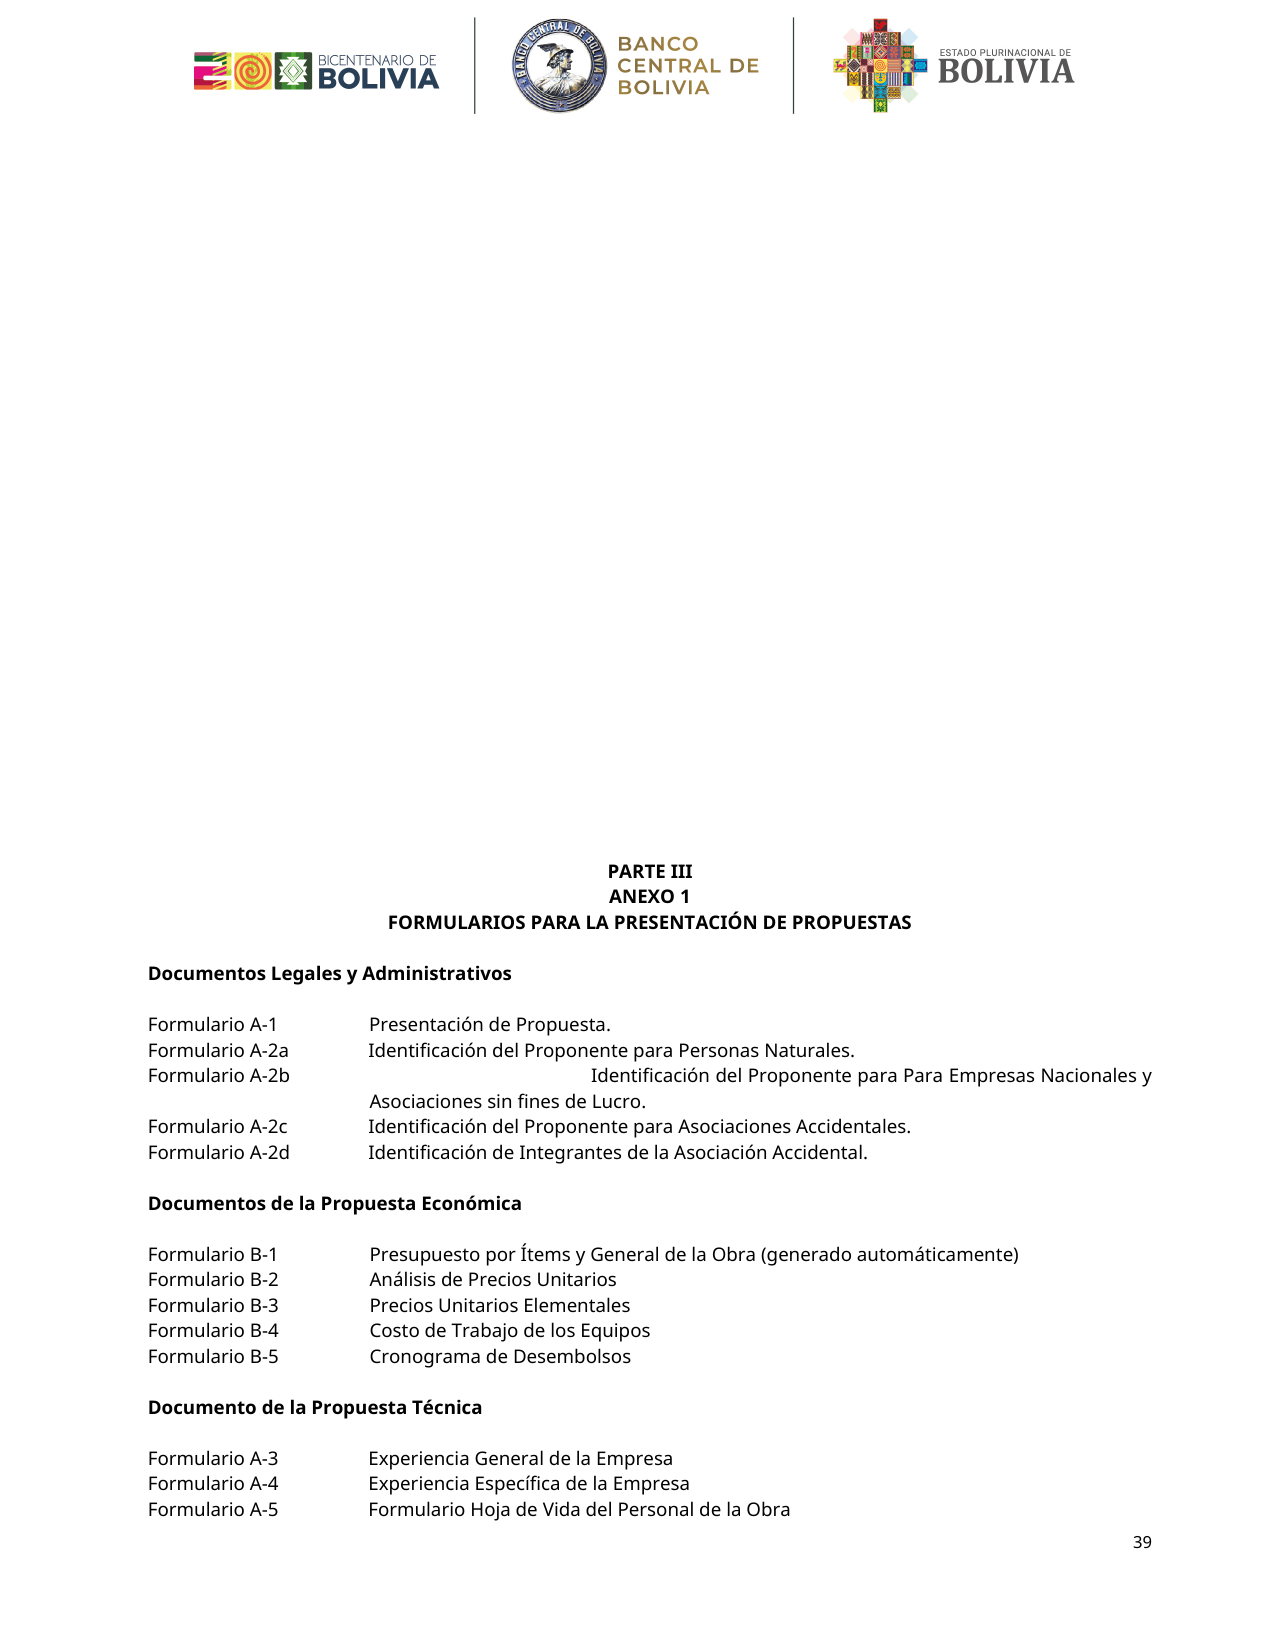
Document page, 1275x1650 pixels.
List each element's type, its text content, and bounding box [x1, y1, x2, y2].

text Formulario B-1 Presupuesto por Ítems y General de la Obra (generado automáticamente) [148, 1241, 1152, 1267]
text Formulario A-2d Identificación de Integrantes de la Asociación Accidental. [148, 1139, 1152, 1164]
text Formulario A-2a Identificación del Proponente para Personas Naturales. [148, 1037, 1152, 1062]
text Formulario A-2b Identificación del Proponente para Para Empresas Nacionales y Asociaciones sin fines de Lucro. [148, 1062, 1152, 1113]
text Formulario A-3 Experiencia General de la Empresa [148, 1445, 1152, 1471]
text Formulario A-2c Identificación del Proponente para Asociaciones Accidentales. [148, 1113, 1152, 1139]
text Formulario A-1 Presentación de Propuesta. [148, 1011, 1152, 1037]
text Formulario A-4 Experiencia Específica de la Empresa [148, 1471, 1152, 1496]
text Formulario B-5 Cronograma de Desembolsos [148, 1343, 1152, 1369]
text Documentos de la Propuesta Económica [148, 1190, 1152, 1216]
text ANEXO 1 [148, 884, 1152, 909]
text Formulario B-3 Precios Unitarios Elementales [148, 1292, 1152, 1318]
text Documentos Legales y Administrativos [148, 960, 1152, 986]
picture [0, 1, 1272, 117]
text PARTE III [148, 858, 1152, 884]
text Formulario A-5 Formulario Hoja de Vida del Personal de la Obra [148, 1496, 1152, 1522]
text Documento de la Propuesta Técnica [148, 1394, 1152, 1420]
text Formulario B-2 Análisis de Precios Unitarios [148, 1267, 1152, 1292]
text Formulario B-4 Costo de Trabajo de los Equipos [148, 1318, 1152, 1343]
text FORMULARIOS PARA LA PRESENTACIÓN DE PROPUESTAS [148, 909, 1152, 935]
